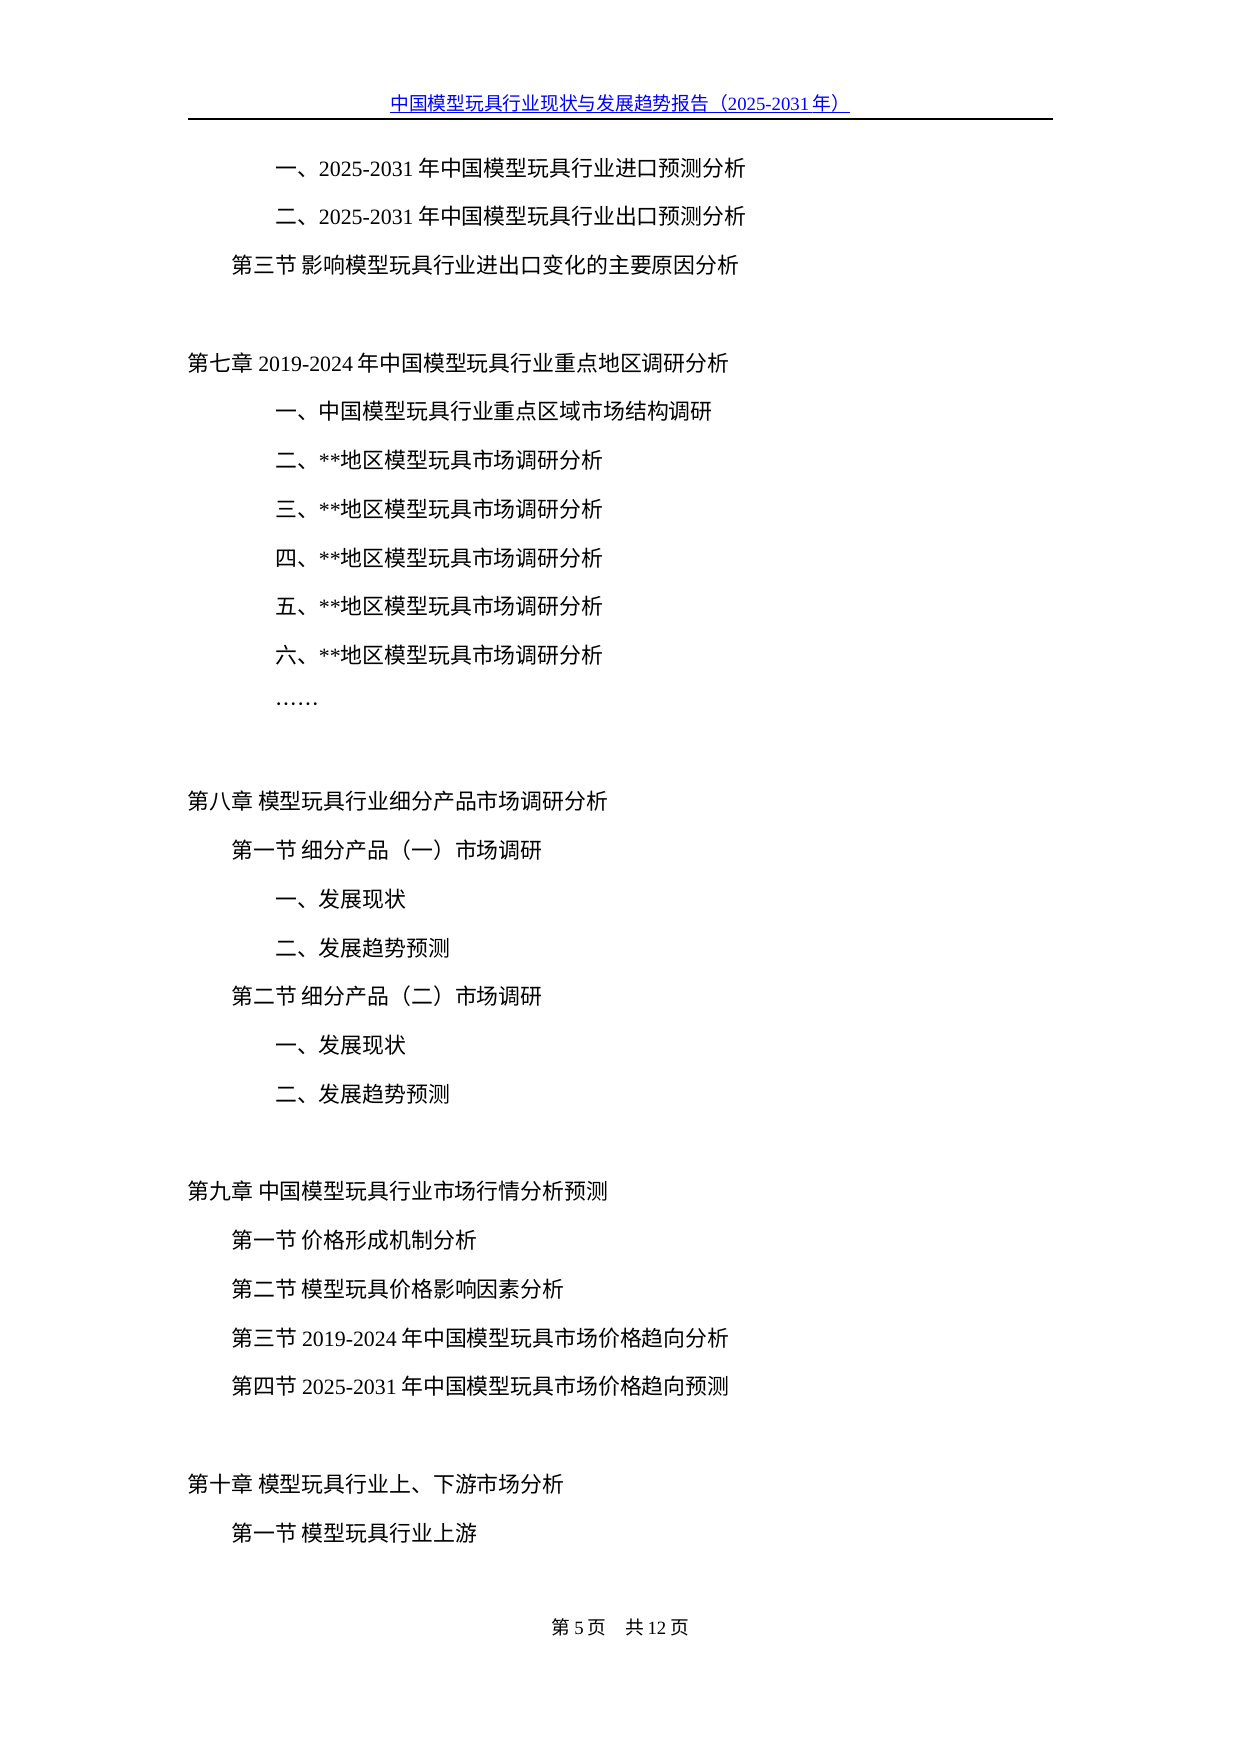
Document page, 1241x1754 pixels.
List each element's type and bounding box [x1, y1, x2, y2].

text [187, 150, 1053, 1548]
